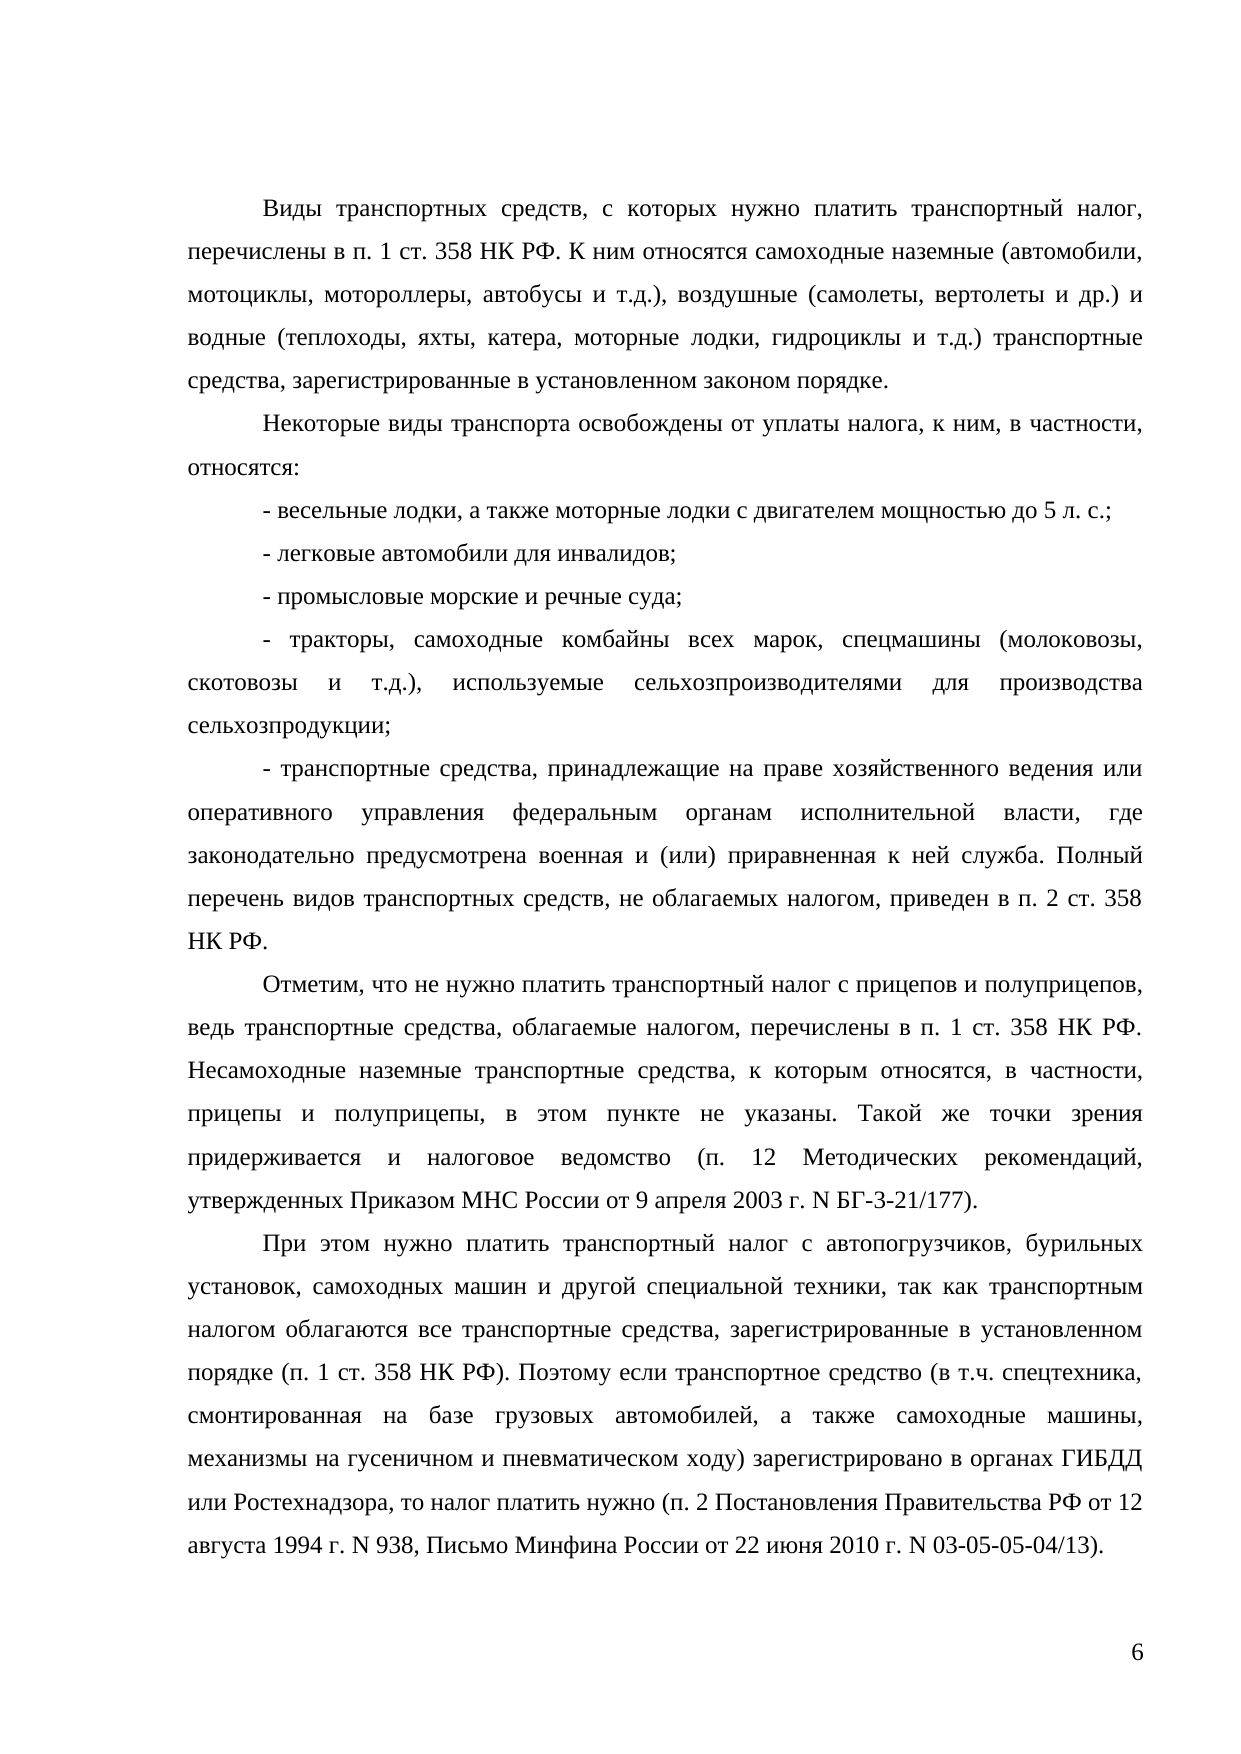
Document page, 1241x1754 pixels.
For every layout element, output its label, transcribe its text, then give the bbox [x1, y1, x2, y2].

text - легковые автомобили для инвалидов; [187, 538, 1144, 567]
text - весельные лодки, а также моторные лодки с двигателем мощностью до . с.; [187, 495, 1144, 523]
text Отметим, что не нужно платить транспортный налог с прицепов и полуприцепов, ведь транспортные средства, облагаемые налогом, перечислены в п. 1 ст. 358 НК РФ. Несамоходные наземные транспортные средства, к которым относятся, в частности, прицепы и полуприцепы, в этом пункте не указаны. Такой же точки зрения придерживается и налоговое ведомство (п. 12 Методических рекомендаций, утвержденных Приказом МНС России от 9 апреля . N БГ-3-21/177). [187, 969, 1144, 1213]
text - тракторы, самоходные комбайны всех марок, спецмашины (молоковозы, скотовозы и т.д.), используемые сельхозпроизводителями для производства сельхозпродукции; [187, 624, 1144, 739]
text - транспортные средства, принадлежащие на праве хозяйственного ведения или оперативного управления федеральным органам исполнительной власти, где законодательно предусмотрена военная и (или) приравненная к ней служба. Полный перечень видов транспортных средств, не облагаемых налогом, приведен в п. 2 ст. 358 НК РФ. [187, 753, 1144, 955]
text Виды транспортных средств, с которых нужно платить транспортный налог, перечислены в п. 1 ст. 358 НК РФ. К ним относятся самоходные наземные (автомобили, мотоциклы, мотороллеры, автобусы и т.д.), воздушные (самолеты, вертолеты и др.) и водные (теплоходы, яхты, катера, моторные лодки, гидроциклы и т.д.) транспортные средства, зарегистрированные в установленном законом порядке. [187, 193, 1144, 394]
text Некоторые виды транспорта освобождены от уплаты налога, к ним, в частности, относятся: [187, 408, 1144, 480]
text При этом нужно платить транспортный налог с автопогрузчиков, бурильных установок, самоходных машин и другой специальной техники, так как транспортным налогом облагаются все транспортные средства, зарегистрированные в установленном порядке (п. 1 ст. 358 НК РФ). Поэтому если транспортное средство (в т.ч. спецтехника, смонтированная на базе грузовых автомобилей, а также самоходные машины, механизмы на гусеничном и пневматическом ходу) зарегистрировано в органах ГИБДД или Ростехнадзора, то налог платить нужно (п. 2 Постановления Правительства РФ от 12 августа . N 938, Письмо Минфина России от 22 июня . N 03-05-05-04/13). [187, 1228, 1144, 1558]
text - промысловые морские и речные суда; [187, 581, 1144, 610]
